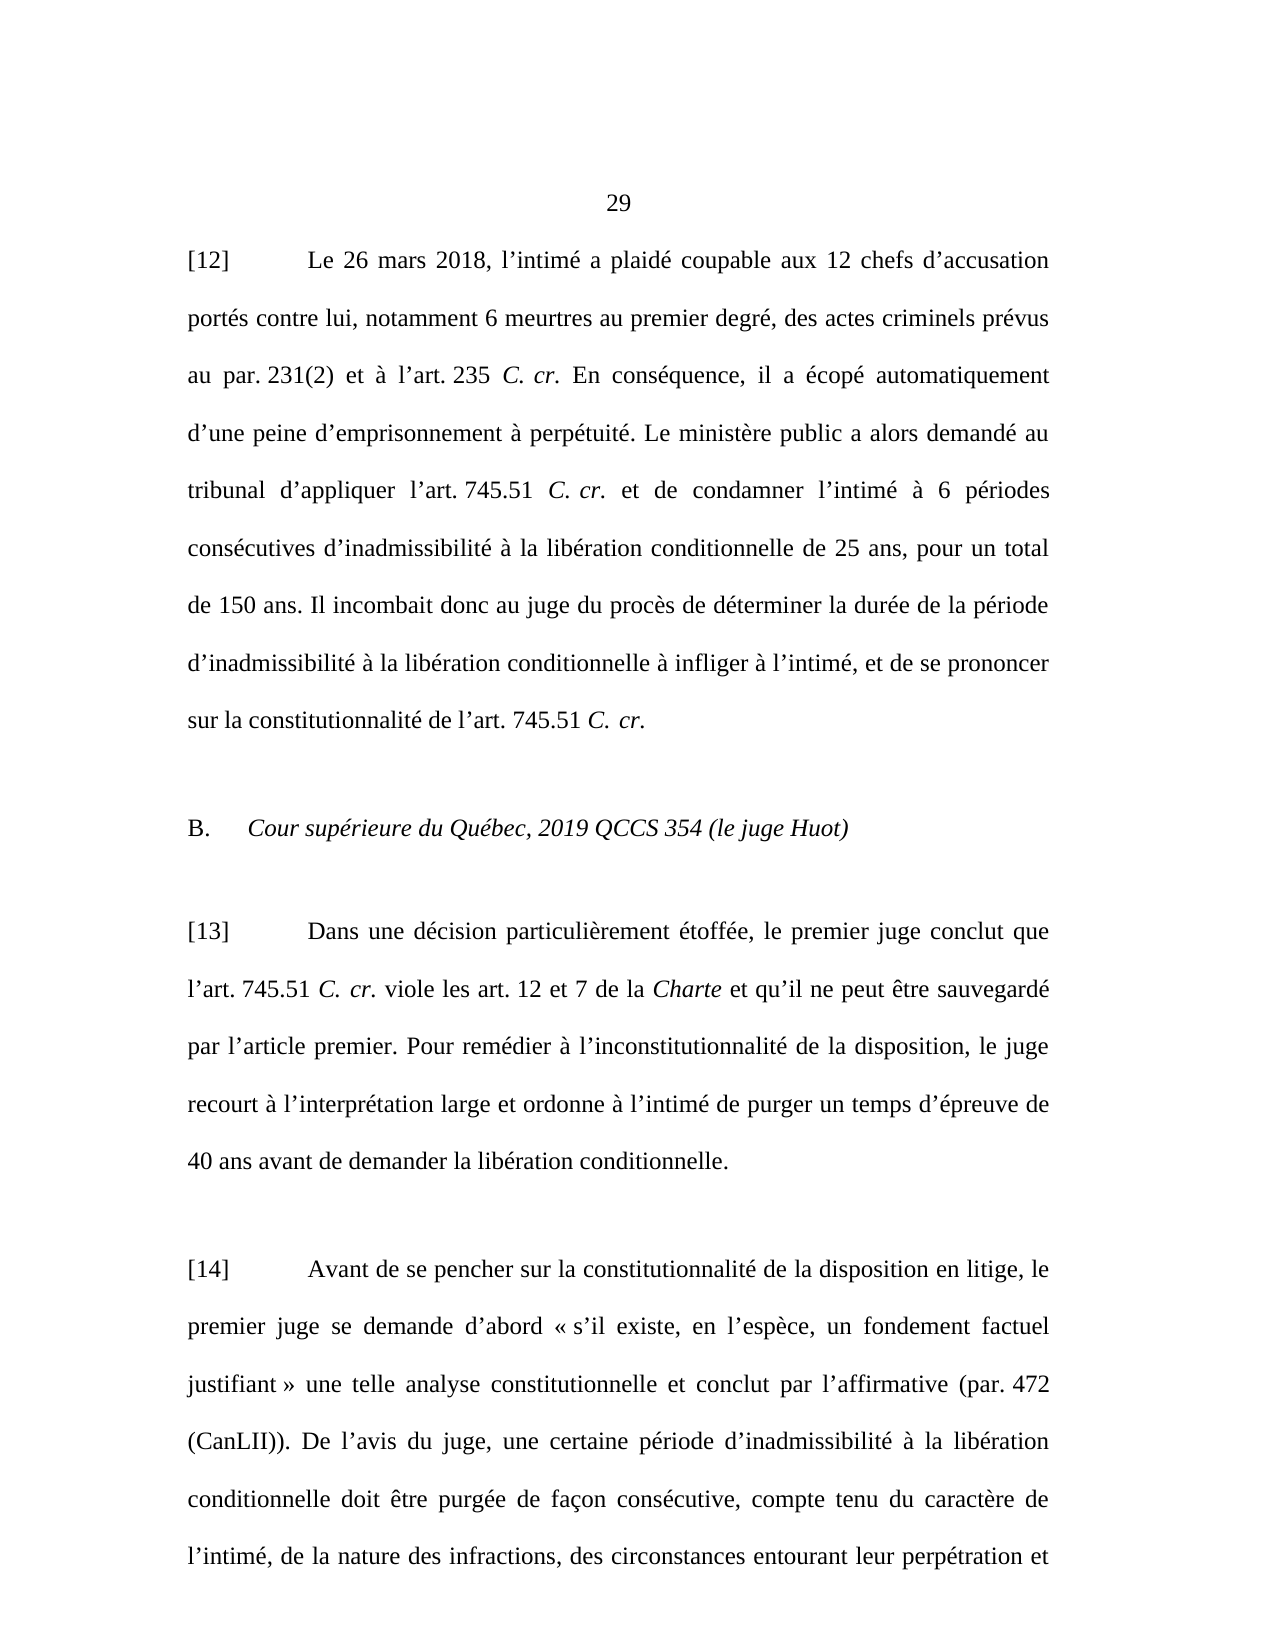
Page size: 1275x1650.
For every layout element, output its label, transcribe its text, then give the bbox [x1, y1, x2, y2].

text Dans une décision particulièrement étoffée, le premier juge conclut que l’art. 745.51 C. cr. viole les art. 12 et 7 de la Charte et qu’il ne peut être sauvegardé par l’article premier. Pour remédier à l’inconstitutionnalité de la disposition, le juge recourt à l’interprétation large et ordonne à l’intimé de purger un temps d’épreuve de 40 ans avant de demander la libération conditionnelle. [187, 916, 1050, 1175]
title Cour supérieure du Québec, 2019 QCCS 354 (le juge Huot) [187, 813, 1050, 841]
text Le 26 mars 2018, l’intimé a plaidé coupable aux 12 chefs d’accusation portés contre lui, notamment 6 meurtres au premier degré, des actes criminels prévus au par. 231(2) et à l’art. 235 C. cr. En conséquence, il a écopé automatiquement d’une peine d’emprisonnement à perpétuité. Le ministère public a alors demandé au tribunal d’appliquer l’art. 745.51 C. cr. et de condamner l’intimé à 6 périodes consécutives d’inadmissibilité à la libération conditionnelle de 25 ans, pour un total de 150 ans. Il incombait donc au juge du procès de déterminer la durée de la période d’inadmissibilité à la libération conditionnelle à infliger à l’intimé, et de se prononcer sur la constitutionnalité de l’art. 745.51 C. cr. [187, 245, 1050, 734]
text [187, 1254, 1050, 1570]
